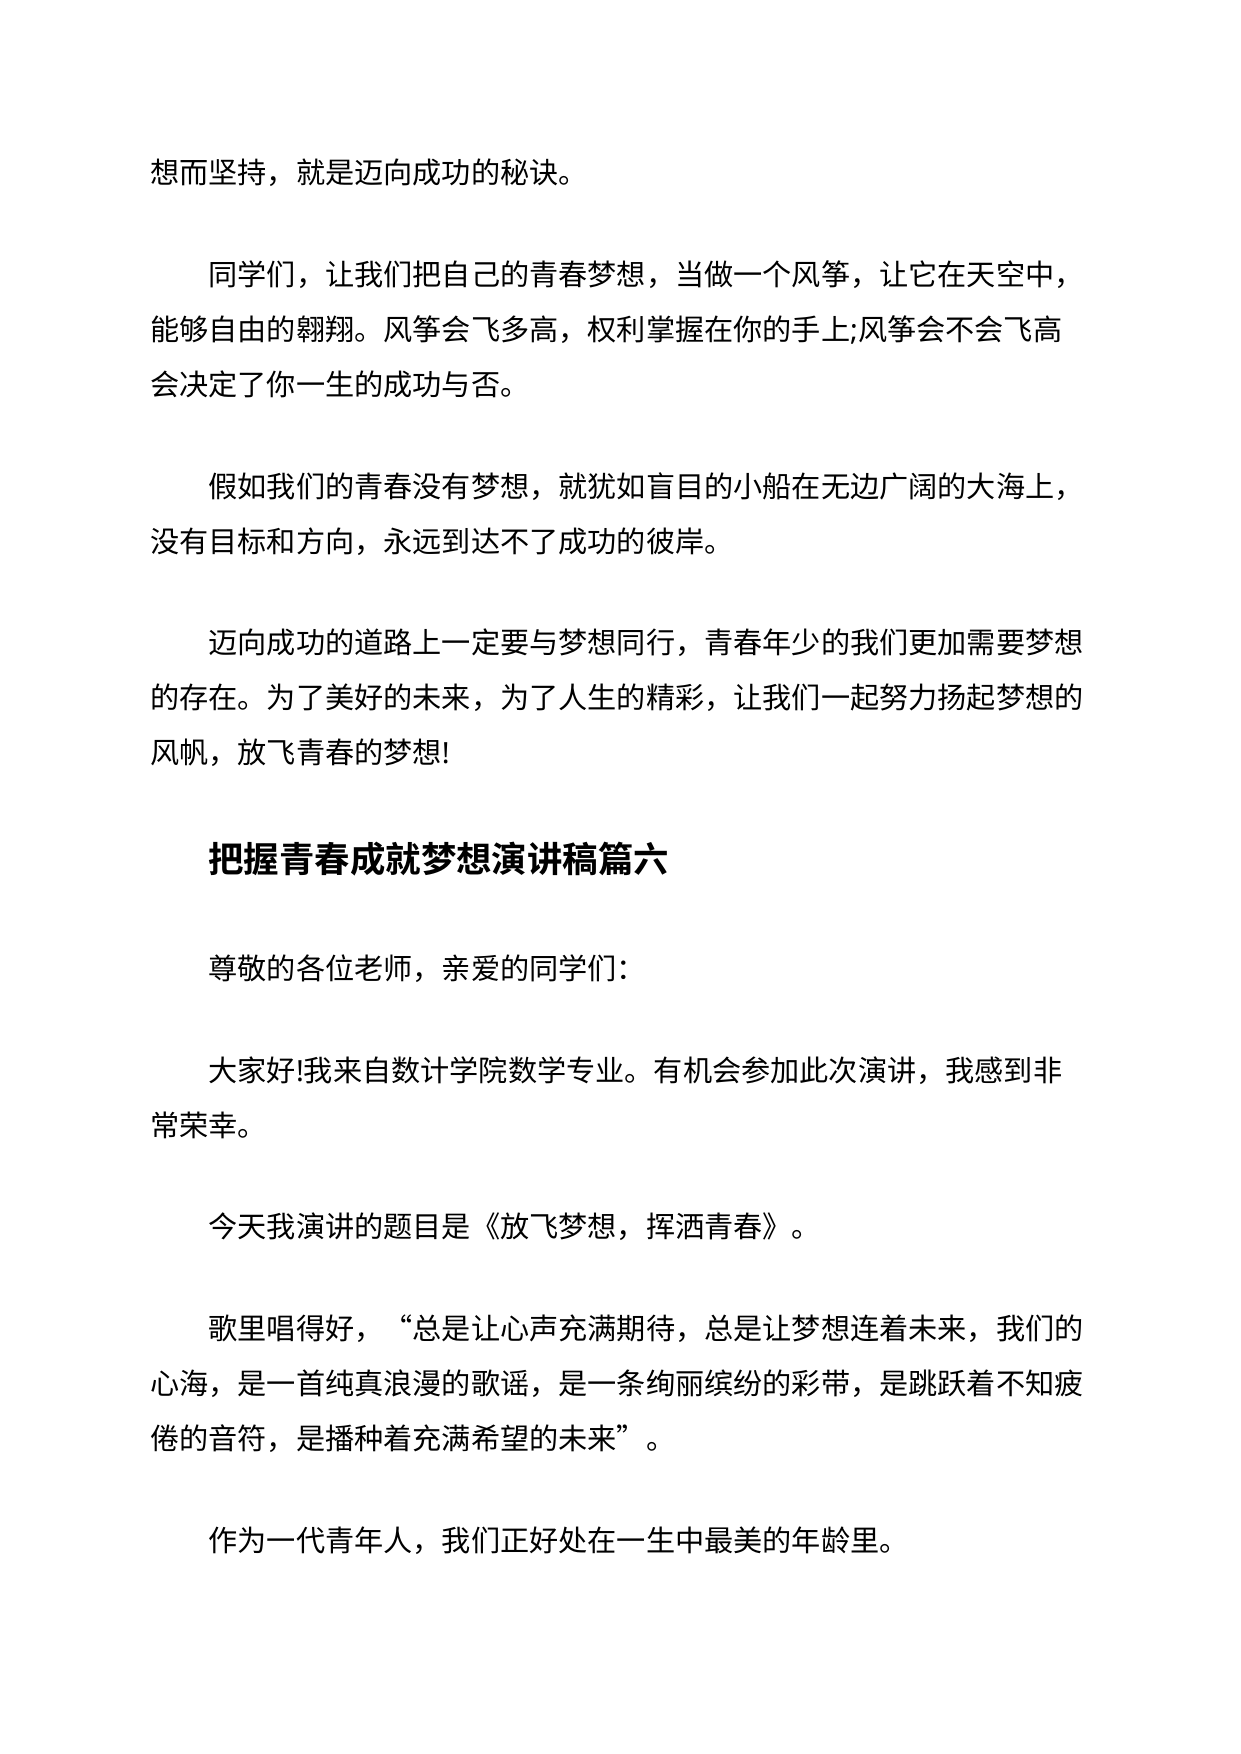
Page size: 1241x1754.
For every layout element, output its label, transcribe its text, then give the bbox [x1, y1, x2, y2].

text 把握青春成就梦想演讲稿篇六 [150, 832, 1090, 883]
text 今天我演讲的题目是《放飞梦想，挥洒青春》。 [150, 1204, 1090, 1246]
text 歌里唱得好，“总是让心声充满期待，总是让梦想连着未来，我们的心海，是一首纯真浪漫的歌谣，是一条绚丽缤纷的彩带，是跳跃着不知疲倦的音符，是播种着充满希望的未来”。 [150, 1306, 1090, 1458]
text 作为一代青年人，我们正好处在一生中最美的年龄里。 [150, 1517, 1090, 1559]
text 迈向成功的道路上一定要与梦想同行，青春年少的我们更加需要梦想的存在。为了美好的未来，为了人生的精彩，让我们一起努力扬起梦想的风帆，放飞青春的梦想! [150, 620, 1090, 772]
text 同学们，让我们把自己的青春梦想，当做一个风筝，让它在天空中，能够自由的翱翔。风筝会飞多高，权利掌握在你的手上;风筝会不会飞高会决定了你一生的成功与否。 [150, 252, 1090, 404]
text 大家好!我来自数计学院数学专业。有机会参加此次演讲，我感到非常荣幸。 [150, 1047, 1090, 1144]
text 假如我们的青春没有梦想，就犹如盲目的小船在无边广阔的大海上，没有目标和方向，永远到达不了成功的彼岸。 [150, 463, 1090, 561]
text 尊敬的各位老师，亲爱的同学们： [150, 945, 1090, 988]
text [150, 150, 1090, 192]
